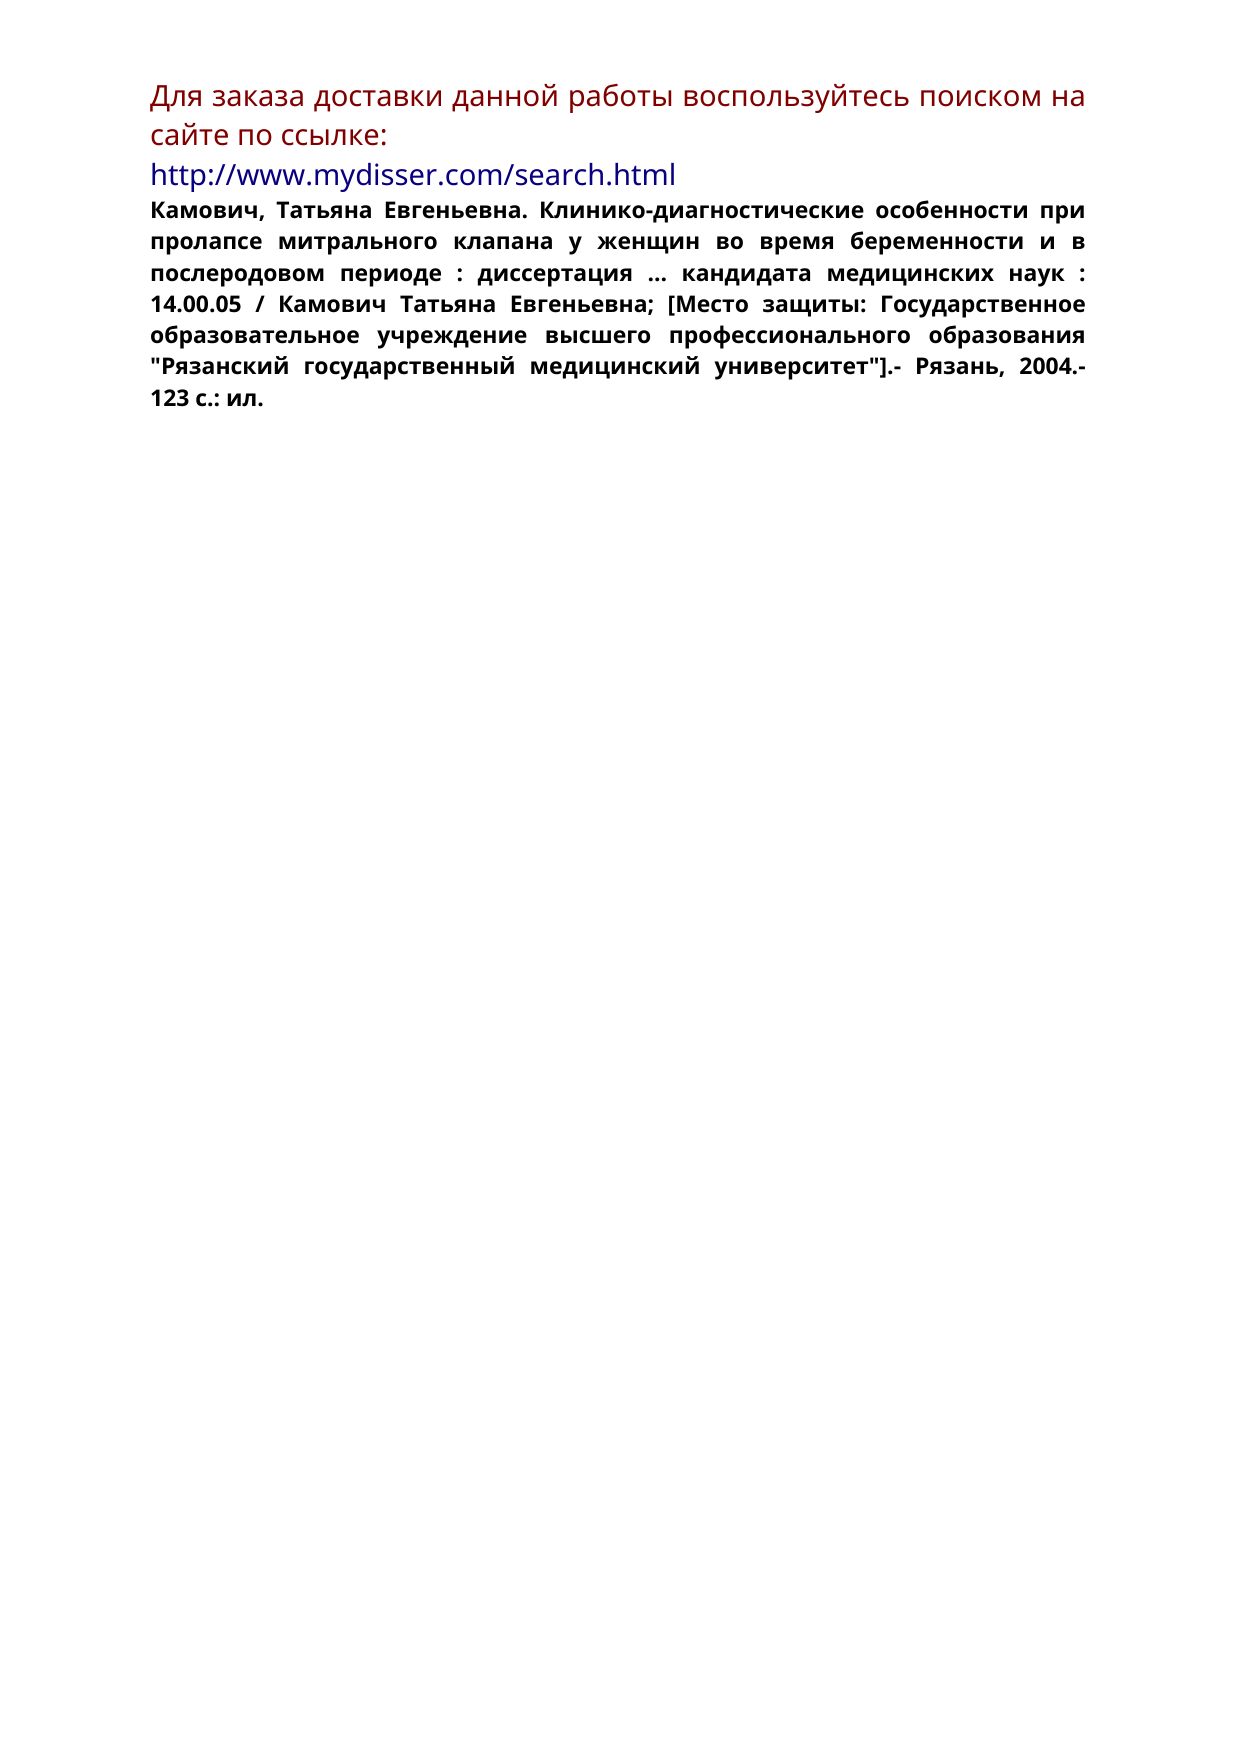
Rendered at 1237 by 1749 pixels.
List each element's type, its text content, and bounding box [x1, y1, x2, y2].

text Камович, Татьяна Евгеньевна. Клинико-диагностические особенности при пролапсе митрального клапана у женщин во время беременности и в послеродовом периоде : диссертация ... кандидата медицинских наук : 14.00.05 / Камович Татьяна Евгеньевна; [Место защиты: Государственное образовательное учреждение высшего профессионального образования "Рязанский государственный медицинский университет"].- Рязань, 2004.- 123 с.: ил. [150, 194, 1086, 413]
